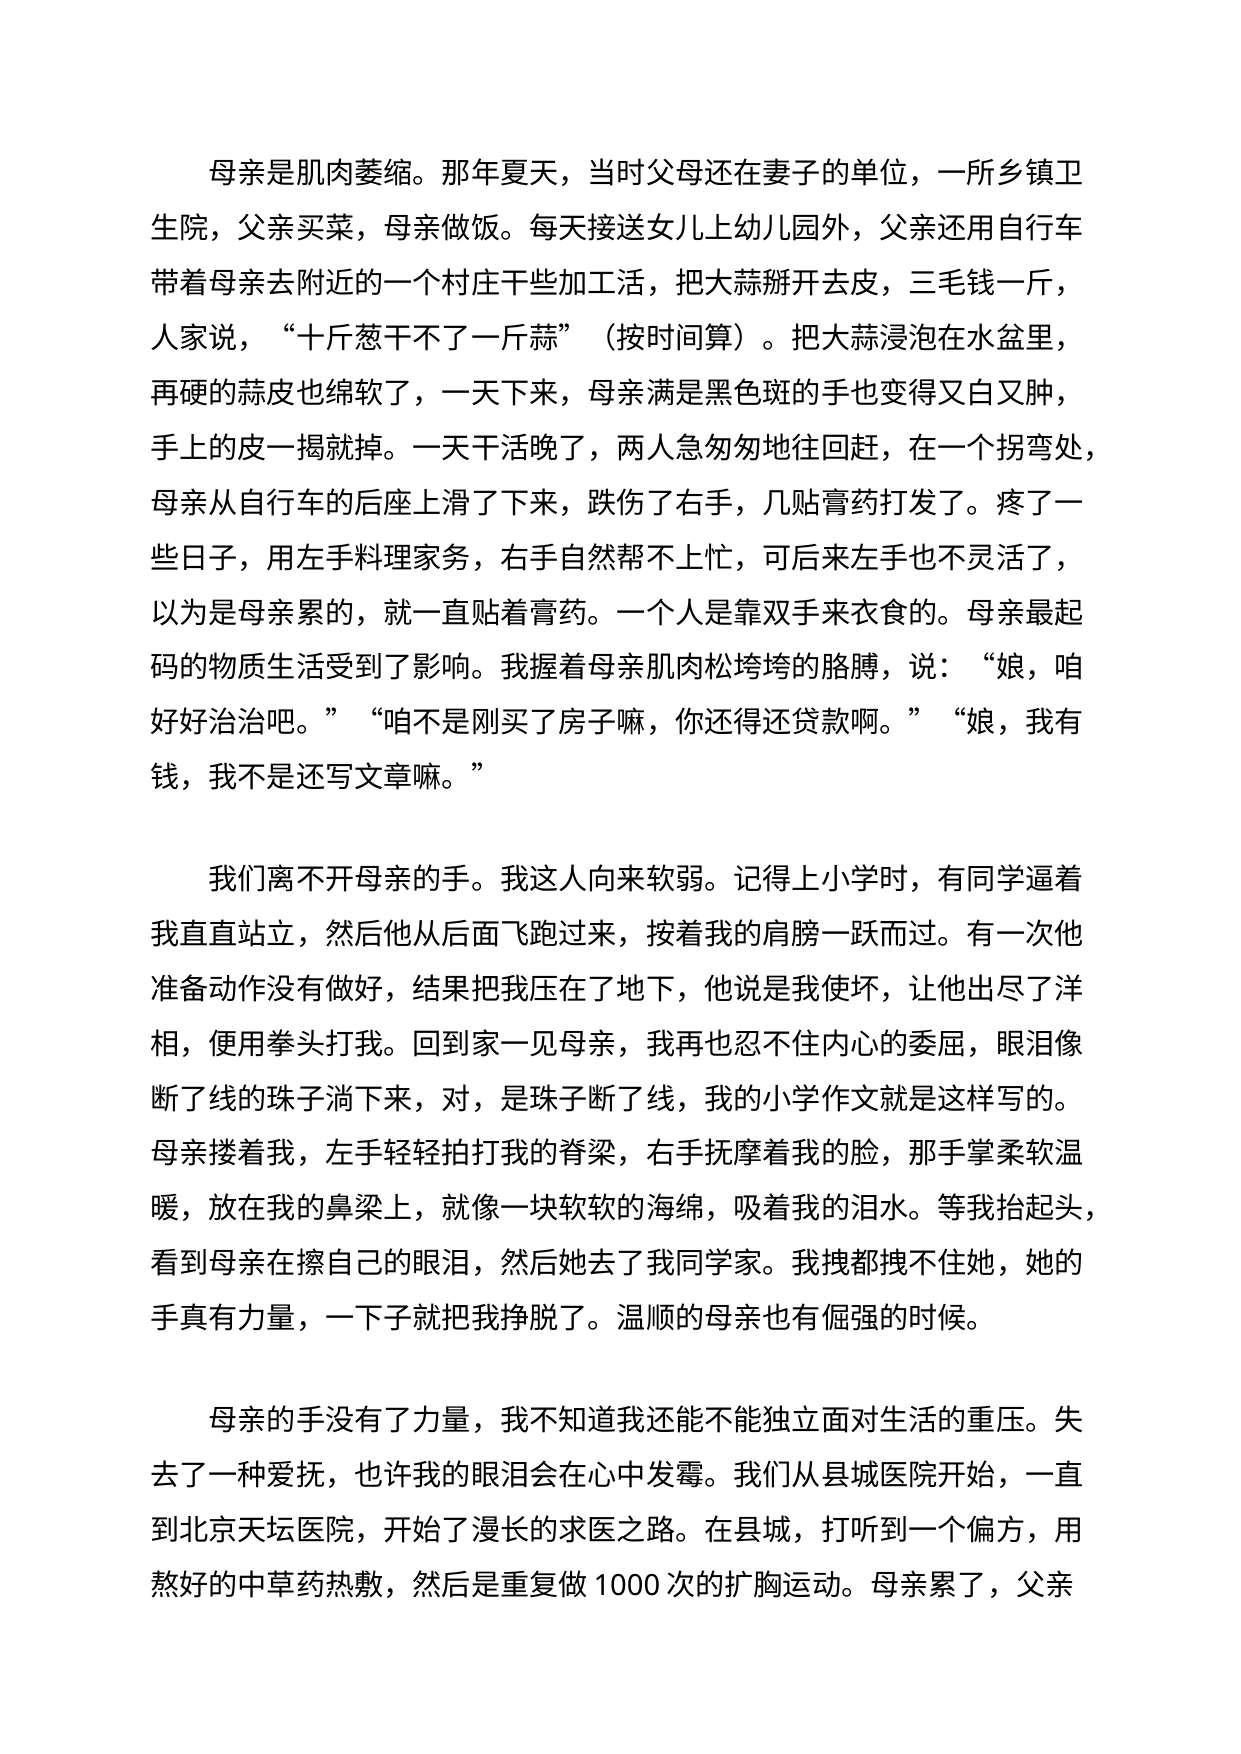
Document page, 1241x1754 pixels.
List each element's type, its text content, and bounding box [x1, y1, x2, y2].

text 我们离不开母亲的手。我这人向来软弱。记得上小学时，有同学逼着我直直站立，然后他从后面飞跑过来，按着我的肩膀一跃而过。有一次他准备动作没有做好，结果把我压在了地下，他说是我使坏，让他出尽了洋相，便用拳头打我。回到家一见母亲，我再也忍不住内心的委屈，眼泪像断了线的珠子淌下来，对，是珠子断了线，我的小学作文就是这样写的。母亲搂着我，左手轻轻拍打我的脊梁，右手抚摩着我的脸，那手掌柔软温暖，放在我的鼻梁上，就像一块软软的海绵，吸着我的泪水。等我抬起头，看到母亲在擦自己的眼泪，然后她去了我同学家。我拽都拽不住她，她的手真有力量，一下子就把我挣脱了。温顺的母亲也有倔强的时候。 [150, 856, 1090, 1337]
text 母亲是肌肉萎缩。那年夏天，当时父母还在妻子的单位，一所乡镇卫生院，父亲买菜，母亲做饭。每天接送女儿上幼儿园外，父亲还用自行车带着母亲去附近的一个村庄干些加工活，把大蒜掰开去皮，三毛钱一斤，人家说，“十斤葱干不了一斤蒜”（按时间算）。把大蒜浸泡在水盆里，再硬的蒜皮也绵软了，一天下来，母亲满是黑色斑的手也变得又白又肿，手上的皮一揭就掉。一天干活晚了，两人急匆匆地往回赶，在一个拐弯处，母亲从自行车的后座上滑了下来，跌伤了右手，几贴膏药打发了。疼了一些日子，用左手料理家务，右手自然帮不上忙，可后来左手也不灵活了，以为是母亲累的，就一直贴着膏药。一个人是靠双手来衣食的。母亲最起码的物质生活受到了影响。我握着母亲肌肉松垮垮的胳膊，说：“娘，咱好好治治吧。”“咱不是刚买了房子嘛，你还得还贷款啊。”“娘，我有钱，我不是还写文章嘛。” [150, 150, 1090, 796]
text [150, 1397, 1090, 1604]
